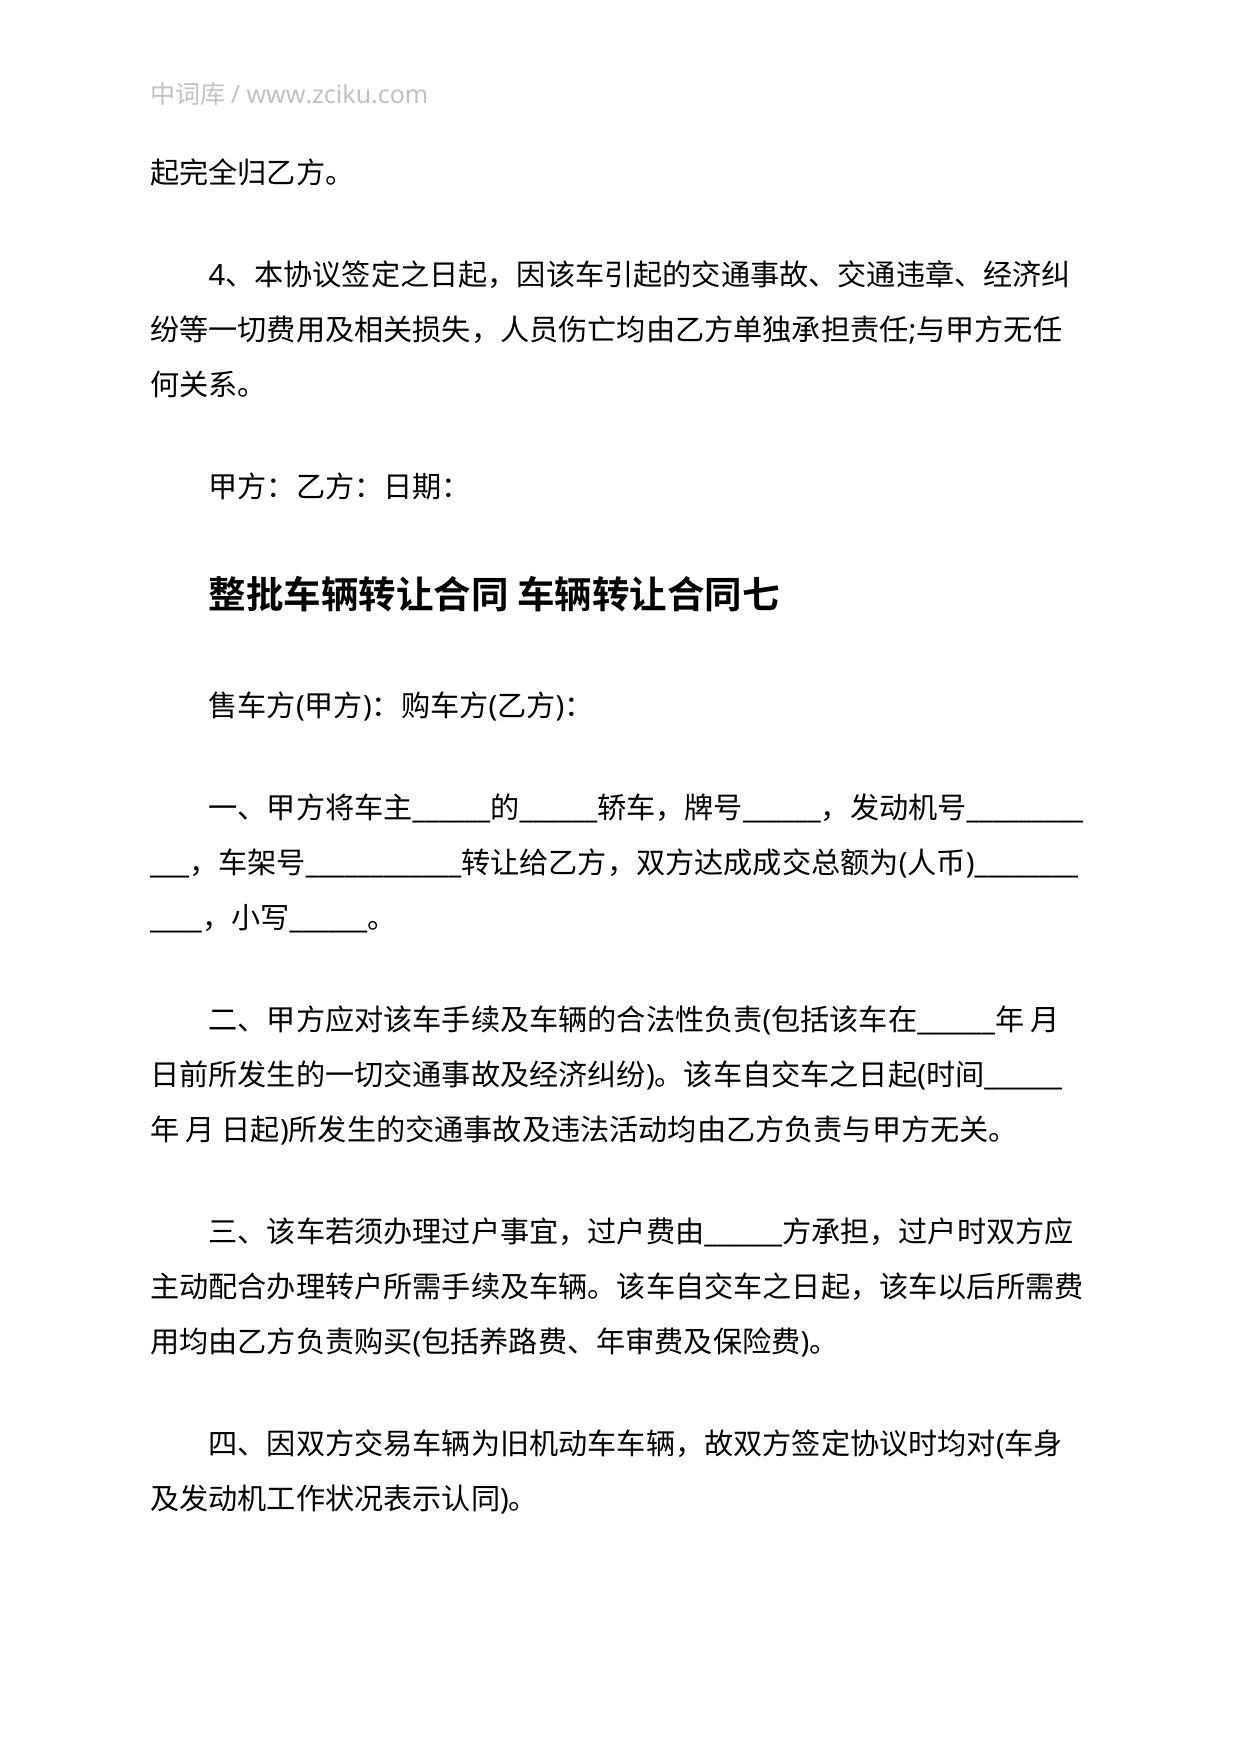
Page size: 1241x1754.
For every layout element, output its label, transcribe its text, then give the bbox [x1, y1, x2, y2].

text 整批车辆转让合同 车辆转让合同七 [150, 565, 1090, 619]
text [150, 150, 1090, 192]
text 4、本协议签定之日起，因该车引起的交通事故、交通违章、经济纠纷等一切费用及相关损失，人员伤亡均由乙方单独承担责任;与甲方无任何关系。 [150, 252, 1090, 404]
text 四、因双方交易车辆为旧机动车车辆，故双方签定协议时均对(车身及发动机工作状况表示认同)。 [150, 1421, 1090, 1518]
text 一、甲方将车主______的______轿车，牌号______，发动机号____________，车架号____________转让给乙方，双方达成成交总额为(人币)____________，小写______。 [150, 785, 1090, 937]
text 二、甲方应对该车手续及车辆的合法性负责(包括该车在______年 月 日前所发生的一切交通事故及经济纠纷)。该车自交车之日起(时间______年 月 日起)所发生的交通事故及违法活动均由乙方负责与甲方无关。 [150, 997, 1090, 1149]
text 三、该车若须办理过户事宜，过户费由______方承担，过户时双方应主动配合办理转户所需手续及车辆。该车自交车之日起，该车以后所需费用均由乙方负责购买(包括养路费、年审费及保险费)。 [150, 1209, 1090, 1361]
text 售车方(甲方)：购车方(乙方)： [150, 683, 1090, 725]
text 甲方：乙方：日期： [150, 463, 1090, 506]
